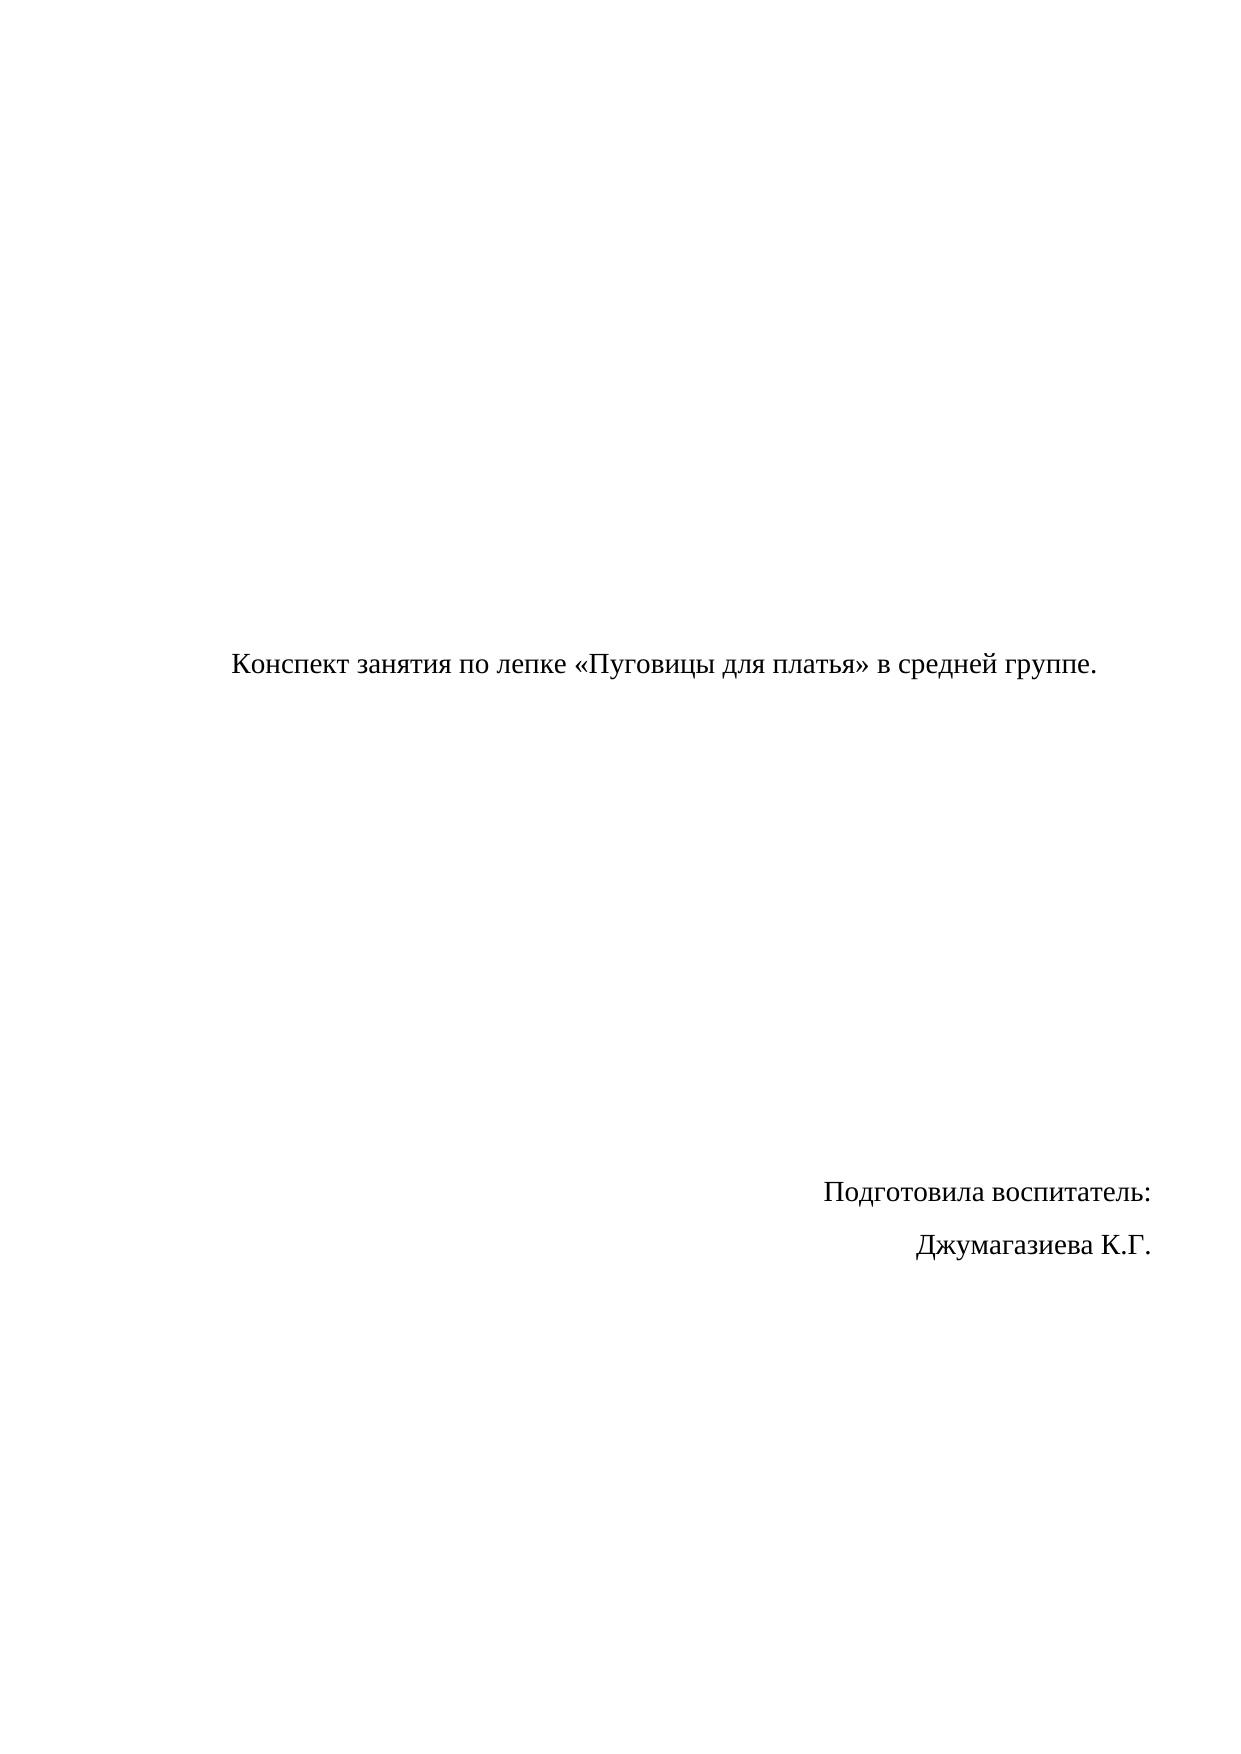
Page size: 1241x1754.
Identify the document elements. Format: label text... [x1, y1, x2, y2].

text Подготовила воспитатель: [177, 1174, 1152, 1208]
text Джумагазиева К.Г. [177, 1227, 1152, 1261]
text Конспект занятия по лепке «Пуговицы для платья» в средней группе. [177, 646, 1152, 680]
